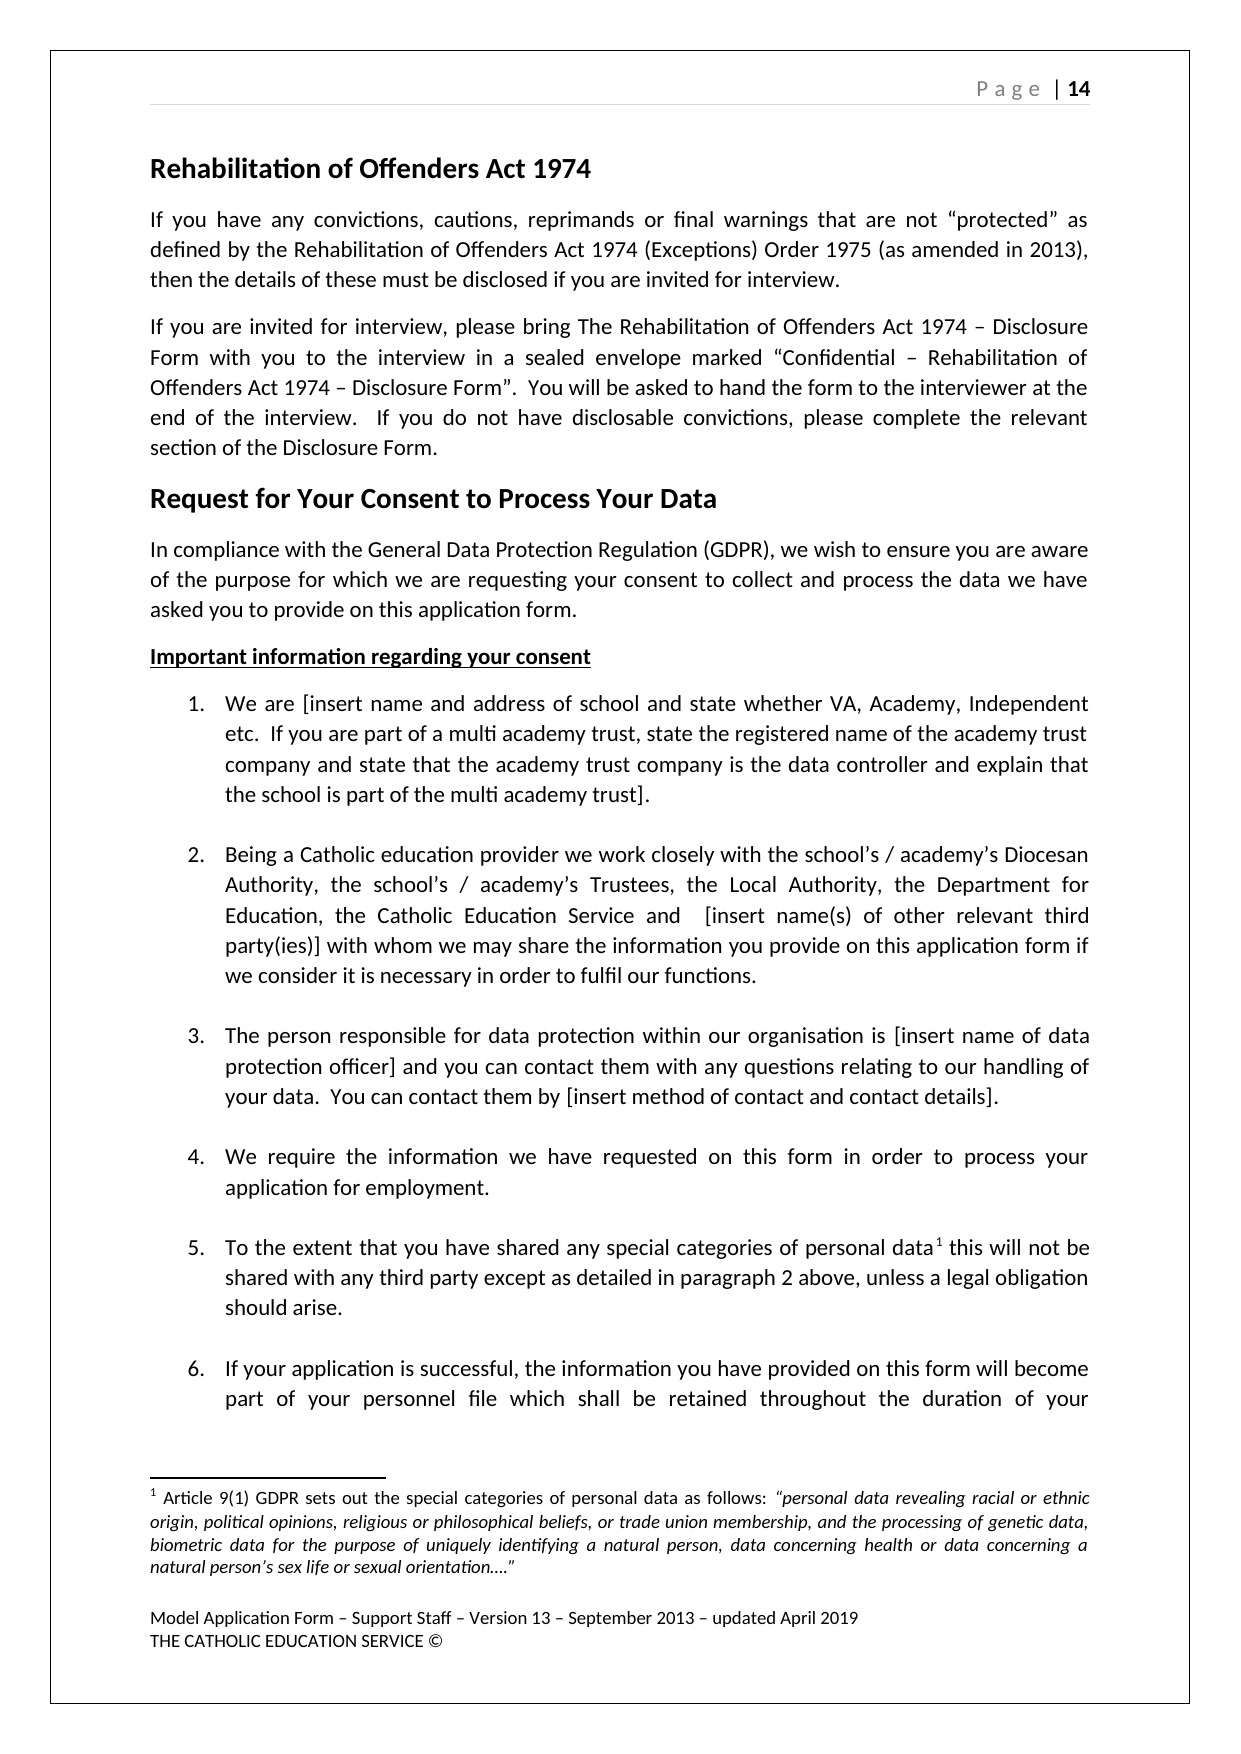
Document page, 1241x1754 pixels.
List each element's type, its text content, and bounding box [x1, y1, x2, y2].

list To the extent that you have shared any special categories of personal data this will not be shared with any third party except as detailed in paragraph 2 above, unless a legal obligation should arise. [187, 1233, 1090, 1322]
list The person responsible for data protection within our organisation is [insert name of data protection officer] and you can contact them with any questions relating to our handling of your data. You can contact them by [insert method of contact and contact details]. [187, 1022, 1090, 1110]
text If you are invited for interview, please bring The Rehabilitation of Offenders Act 1974 – Disclosure Form with you to the interview in a sealed envelope marked “Confidential – Rehabilitation of Offenders Act 1974 – Disclosure Form”. You will be asked to hand the form to the interviewer at the end of the interview. If you do not have disclosable convictions, please complete the relevant section of the Disclosure Form. [150, 312, 1090, 461]
list We are [insert name and address of school and state whether VA, Academy, Independent etc. If you are part of a multi academy trust, state the registered name of the academy trust company and state that the academy trust company is the data controller and explain that the school is part of the multi academy trust]. [187, 689, 1090, 808]
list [187, 1354, 1090, 1412]
list We require the information we have requested on this form in order to process your application for employment. [187, 1142, 1090, 1201]
list Being a Catholic education provider we work closely with the school’s / academy’s Diocesan Authority, the school’s / academy’s Trustees, the Local Authority, the Department for Education, the Catholic Education Service and [insert name(s) of other relevant third party(ies)] with whom we may share the information you provide on this application form if we consider it is necessary in order to fulfil our functions. [187, 840, 1090, 989]
text In compliance with the General Data Protection Regulation (GDPR), we wish to ensure you are aware of the purpose for which we are requesting your consent to collect and process the data we have asked you to provide on this application form. [150, 535, 1090, 624]
text Important information regarding your consent [150, 642, 1090, 671]
text If you have any convictions, cautions, reprimands or final warnings that are not “protected” as defined by the Rehabilitation of Offenders Act 1974 (Exceptions) Order 1975 (as amended in 2013), then the details of these must be disclosed if you are invited for interview. [150, 205, 1090, 293]
text Request for Your Consent to Process Your Data [150, 480, 1090, 516]
text Rehabilitation of Offenders Act 1974 [150, 150, 1090, 186]
